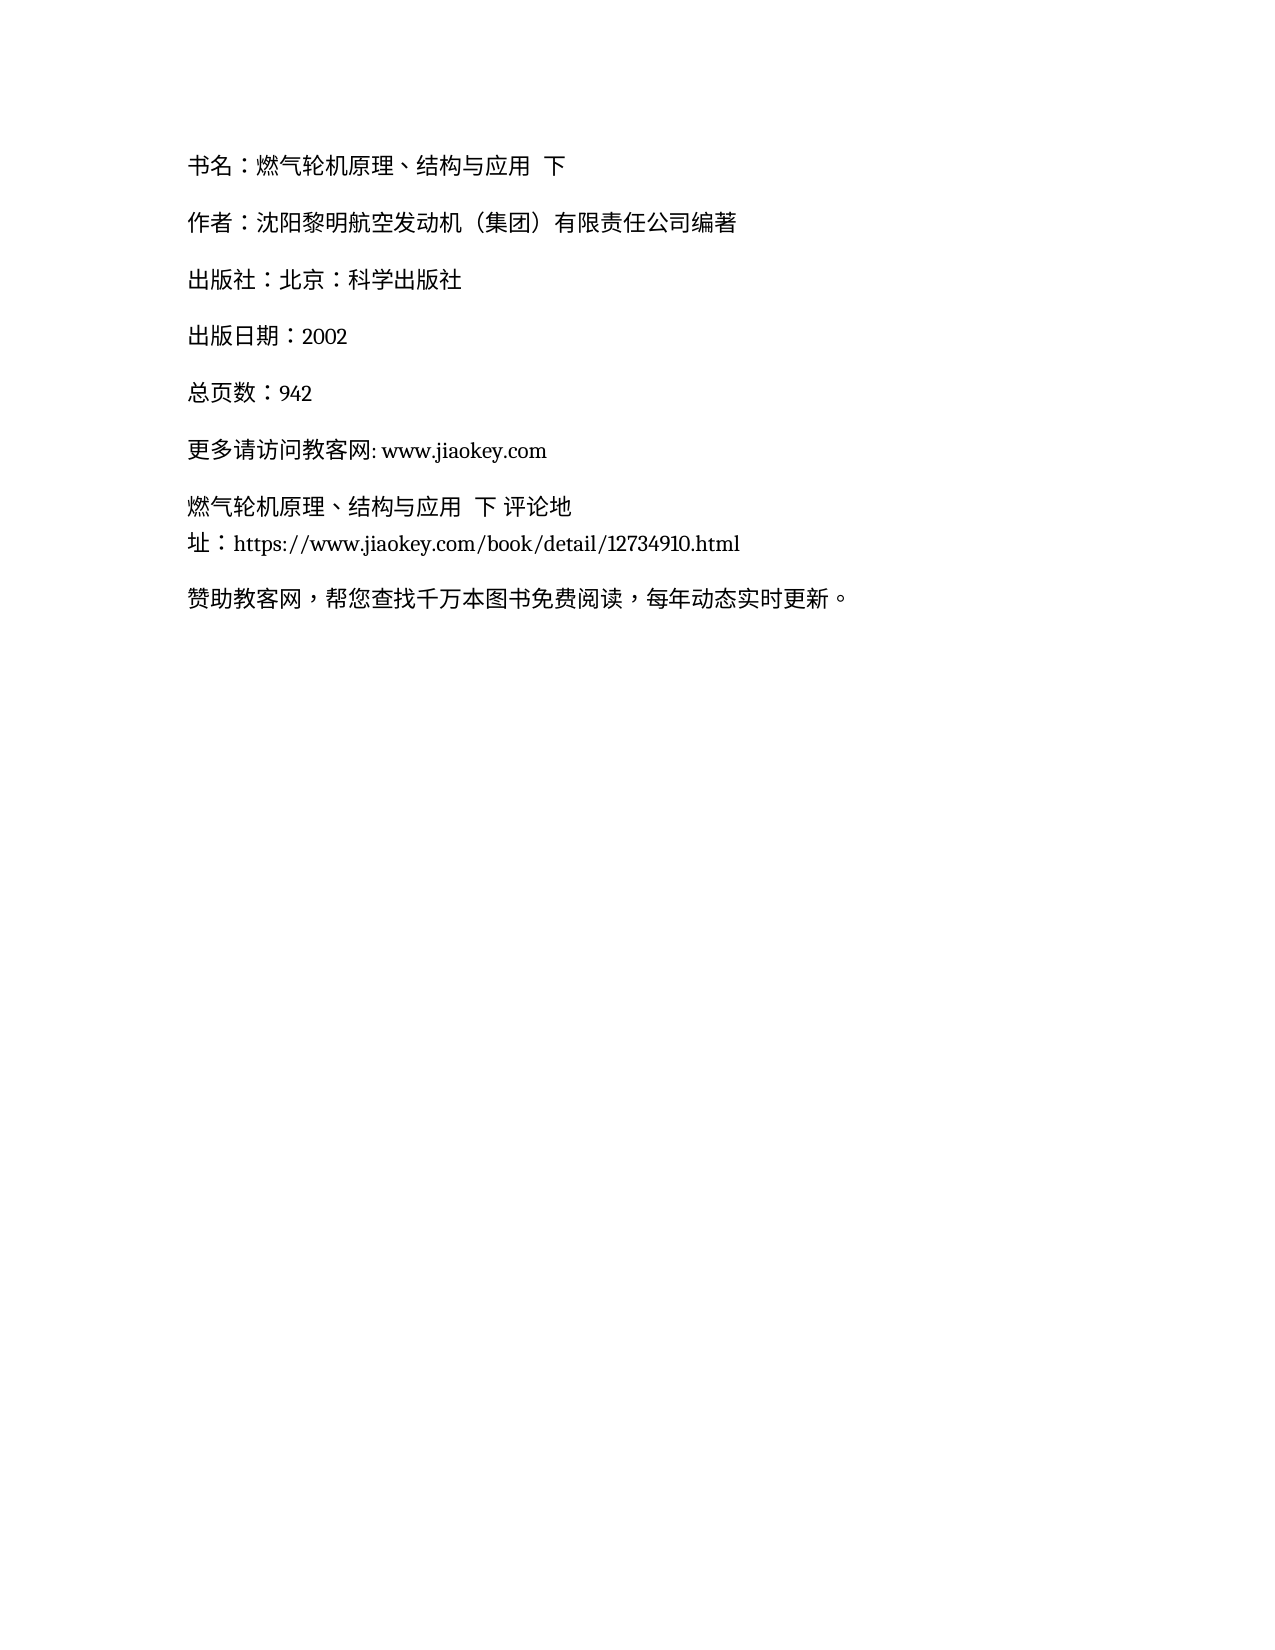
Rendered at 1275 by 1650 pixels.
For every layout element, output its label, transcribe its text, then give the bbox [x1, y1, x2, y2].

text 书名：燃气轮机原理、结构与应用 下 [187, 150, 1087, 181]
text 作者：沈阳黎明航空发动机（集团）有限责任公司编著 [187, 207, 1087, 238]
text 燃气轮机原理、结构与应用 下 评论地址：https://www.jiaokey.com/book/detail/12734910.html [187, 491, 1087, 558]
text 出版社：北京：科学出版社 [187, 263, 1087, 295]
text 赞助教客网，帮您查找千万本图书免费阅读，每年动态实时更新。 [187, 583, 1087, 614]
text 出版日期：2002 [187, 320, 1087, 352]
text 更多请访问教客网: www.jiaokey.com [187, 434, 1087, 465]
text 总页数：942 [187, 377, 1087, 408]
